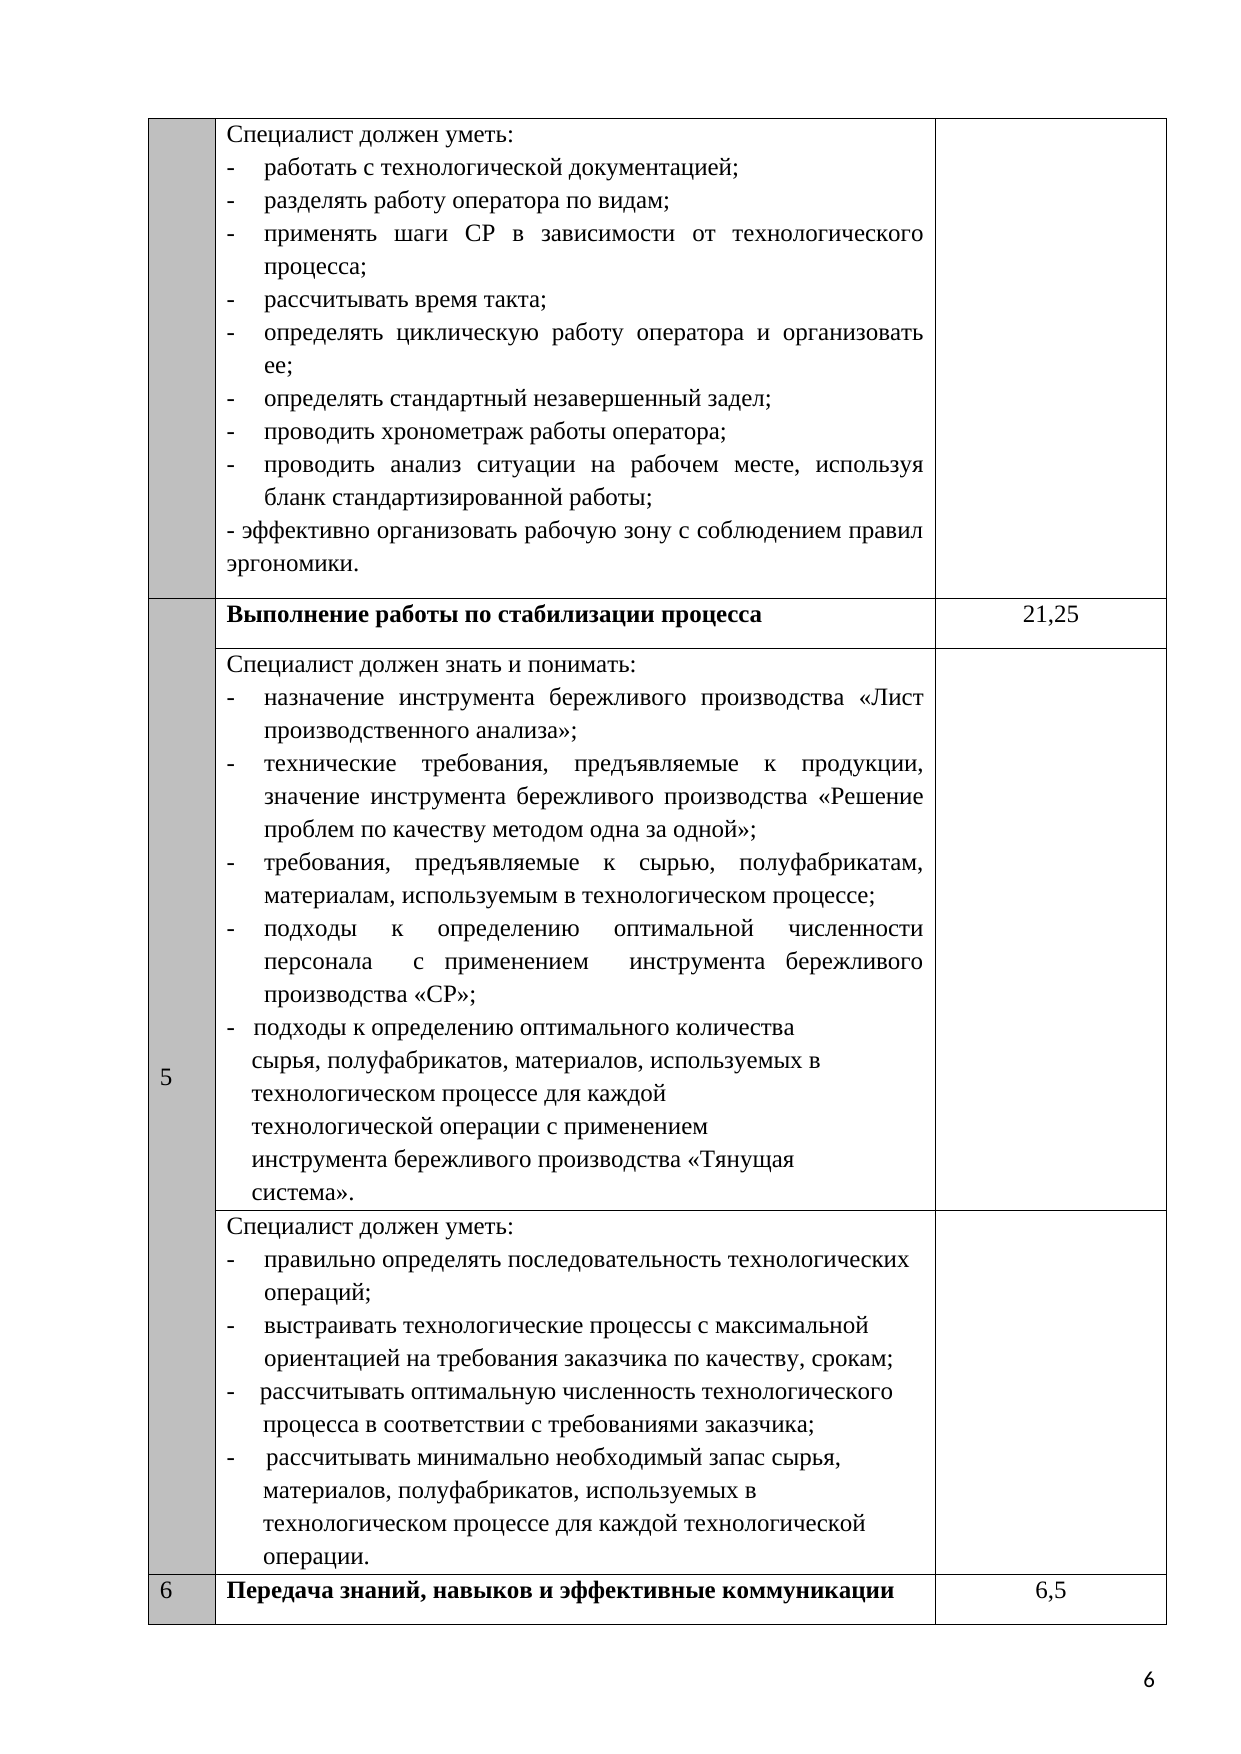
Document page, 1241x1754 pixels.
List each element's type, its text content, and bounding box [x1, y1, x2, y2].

table_cell [936, 649, 1166, 1210]
table_cell [936, 119, 1166, 598]
table_cell 21,25 [936, 599, 1166, 648]
table_cell 6,5 [936, 1575, 1166, 1624]
table_cell 6 [149, 1575, 215, 1624]
table_cell [936, 1211, 1166, 1574]
table_cell Специалист должен уметь: правильно определять последовательность технологических операций; выстраивать технологические процессы с максимальной ориентацией на требования заказчика по качеству, срокам; - рассчитывать оптимальную численность технологического процесса в соответствии с требованиями заказчика; - рассчитывать минимально необходимый запас сырья, материалов, полуфабрикатов, используемых в технологическом процессе для каждой технологической операции. [216, 1211, 935, 1574]
table_cell Передача знаний, навыков и эффективные коммуникации [216, 1575, 935, 1624]
table_cell 5 [149, 599, 215, 1574]
table_cell Специалист должен знать и понимать: назначение инструмента бережливого производства «Лист производственного анализа»; технические требования, предъявляемые к продукции, значение инструмента бережливого производства «Решение проблем по качеству методом одна за одной»; требования, предъявляемые к сырью, полуфабрикатам, материалам, используемым в технологическом процессе; подходы к определению оптимальной численности персонала с применением инструмента бережливого производства «СР»; - подходы к определению оптимального количества сырья, полуфабрикатов, материалов, используемых в технологическом процессе для каждой технологической операции с применением инструмента бережливого производства «Тянущая система». [216, 649, 935, 1210]
table_cell Специалист должен уметь: работать с технологической документацией; разделять работу оператора по видам; применять шаги СР в зависимости от технологического процесса; рассчитывать время такта; определять циклическую работу оператора и организовать ее; определять стандартный незавершенный задел; проводить хронометраж работы оператора; проводить анализ ситуации на рабочем месте, используя бланк стандартизированной работы; - эффективно организовать рабочую зону с соблюдением правил эргономики. [216, 119, 935, 598]
table_cell Выполнение работы по стабилизации процесса [216, 599, 935, 648]
